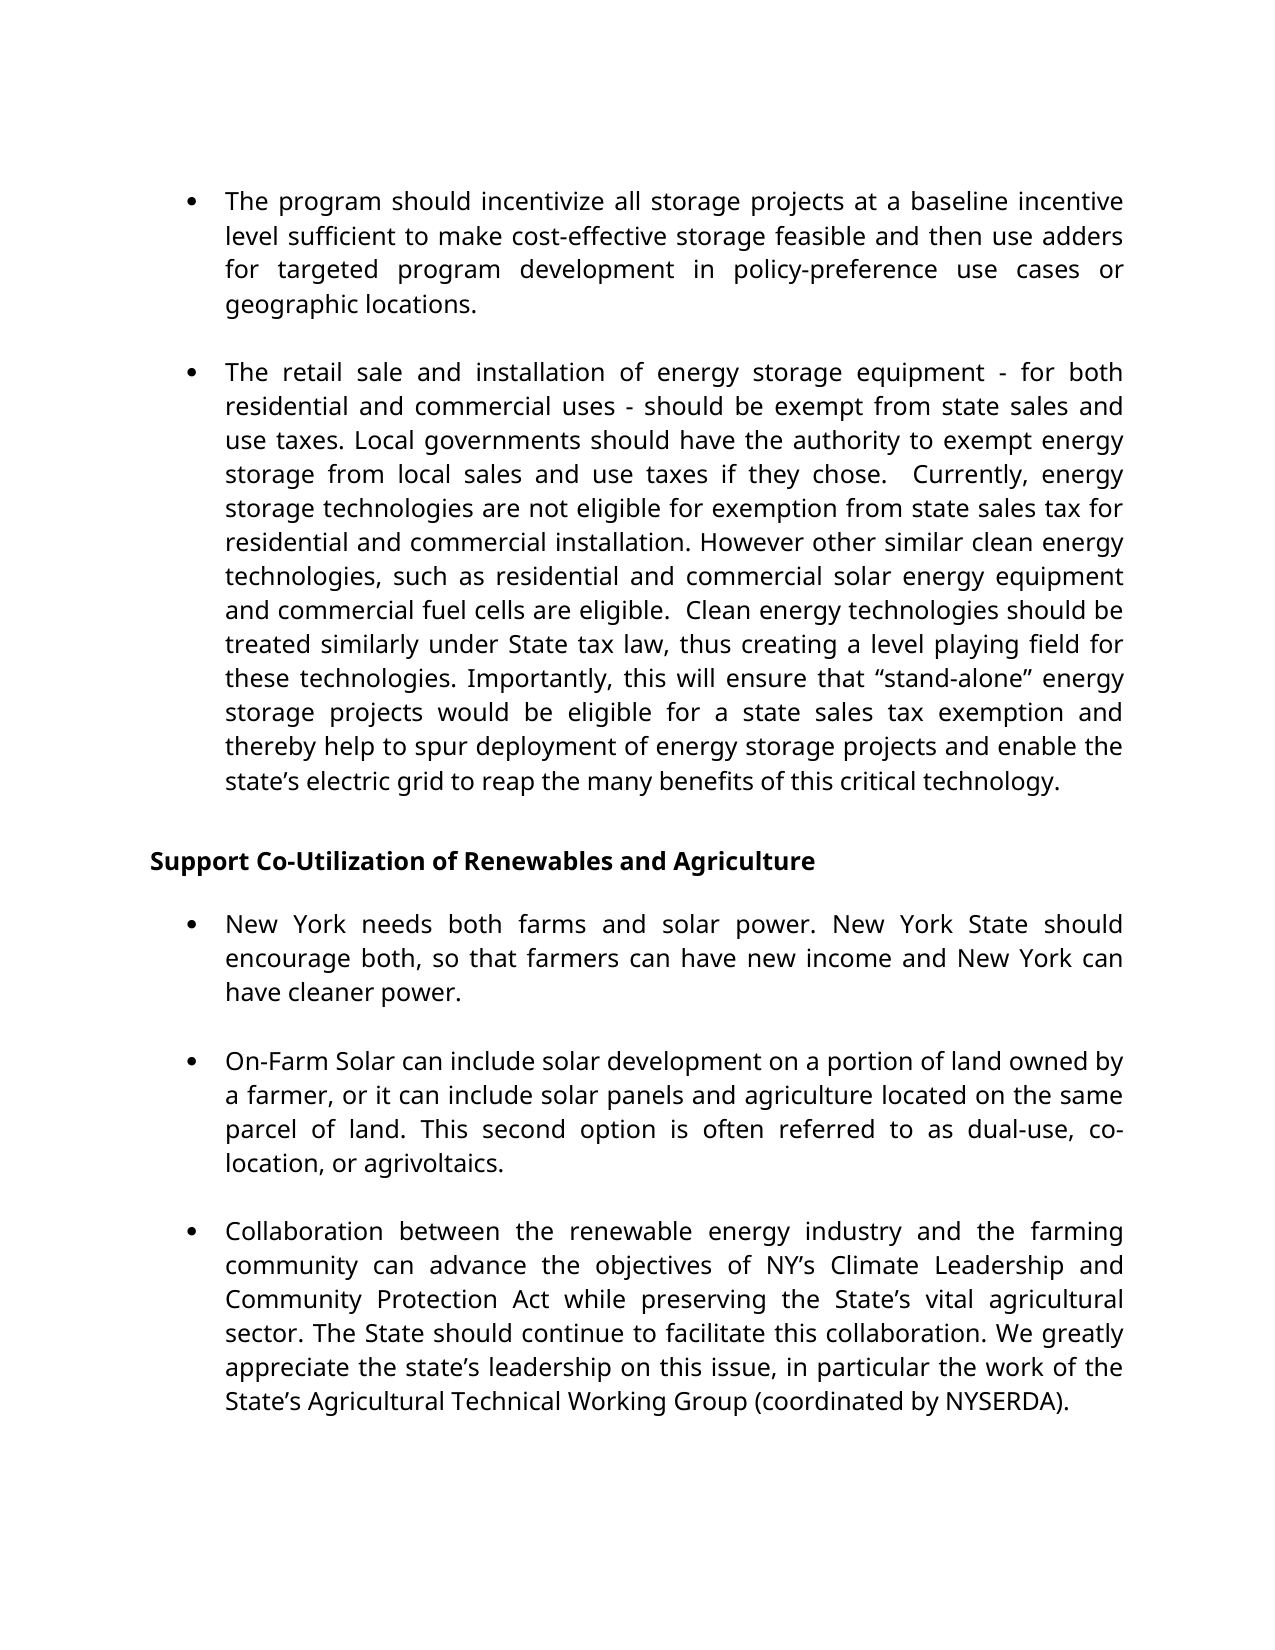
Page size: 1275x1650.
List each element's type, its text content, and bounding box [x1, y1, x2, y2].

text Support Co-Utilization of Renewables and Agriculture [150, 844, 1125, 878]
list On-Farm Solar can include solar development on a portion of land owned by a farmer, or it can include solar panels and agriculture located on the same parcel of land. This second option is often referred to as dual-use, co-location, or agrivoltaics. [187, 1043, 1125, 1179]
list The retail sale and installation of energy storage equipment - for both residential and commercial uses - should be exempt from state sales and use taxes. Local governments should have the authority to exempt energy storage from local sales and use taxes if they chose. Currently, energy storage technologies are not eligible for exemption from state sales tax for residential and commercial installation. However other similar clean energy technologies, such as residential and commercial solar energy equipment and commercial fuel cells are eligible. Clean energy technologies should be treated similarly under State tax law, thus creating a level playing field for these technologies. Importantly, this will ensure that “stand-alone” energy storage projects would be eligible for a state sales tax exemption and thereby help to spur deployment of energy storage projects and enable the state’s electric grid to reap the many benefits of this critical technology. [187, 354, 1125, 797]
list Collaboration between the renewable energy industry and the farming community can advance the objectives of NY’s Climate Leadership and Community Protection Act while preserving the State’s vital agricultural sector. The State should continue to facilitate this collaboration. We greatly appreciate the state’s leadership on this issue, in particular the work of the State’s Agricultural Technical Working Group (coordinated by NYSERDA). [187, 1213, 1125, 1418]
list New York needs both farms and solar power. New York State should encourage both, so that farmers can have new income and New York can have cleaner power. [187, 907, 1125, 1009]
list The program should incentivize all storage projects at a baseline incentive level sufficient to make cost-effective storage feasible and then use adders for targeted program development in policy-preference use cases or geographic locations. [187, 184, 1125, 320]
